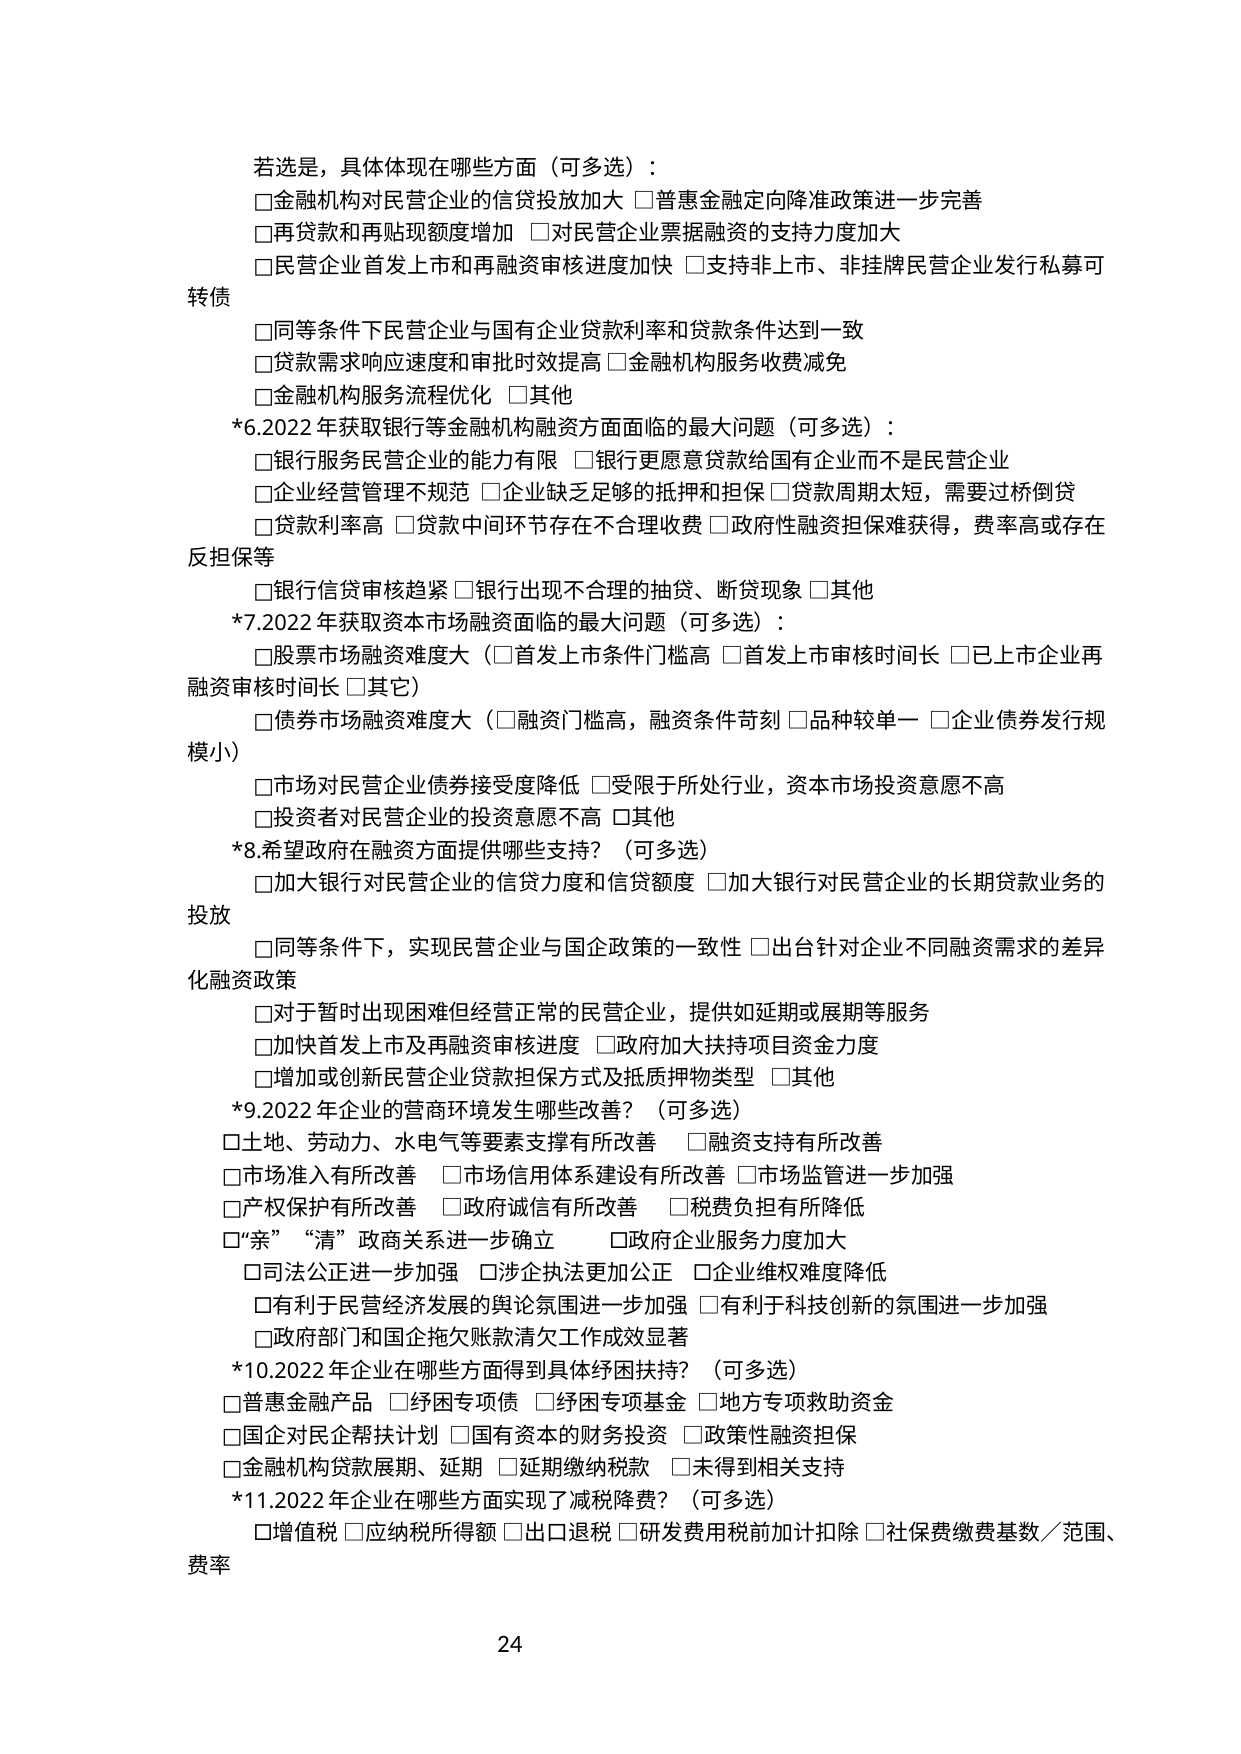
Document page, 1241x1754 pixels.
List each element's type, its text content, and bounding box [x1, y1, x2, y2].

text □贷款需求响应速度和审批时效提高 □金融机构服务收费减免 [187, 345, 1106, 377]
text □银行服务民营企业的能力有限 □银行更愿意贷款给国有企业而不是民营企业 [187, 442, 1106, 475]
text □政府部门和国企拖欠账款清欠工作成效显著 [187, 1320, 1106, 1352]
text □加快首发上市及再融资审核进度 □政府加大扶持项目资金力度 [187, 1027, 1106, 1060]
text 司法公正进一步加强 涉企执法更加公正 企业维权难度降低 [187, 1255, 1106, 1287]
text □加大银行对民营企业的信贷力度和信贷额度 □加大银行对民营企业的长期贷款业务的投放 [187, 865, 1106, 930]
text 增值税 □应纳税所得额 □出口退税 □研发费用税前加计扣除 □社保费缴费基数／范围、费率 [187, 1515, 1106, 1580]
text □产权保护有所改善 □政府诚信有所改善 □税费负担有所降低 [187, 1190, 1106, 1222]
text □同等条件下民营企业与国有企业贷款利率和贷款条件达到一致 [187, 312, 1106, 345]
text □市场准入有所改善 □市场信用体系建设有所改善 □市场监管进一步加强 [187, 1157, 1106, 1190]
text □民营企业首发上市和再融资审核进度加快 □支持非上市、非挂牌民营企业发行私募可转债 [187, 247, 1106, 312]
text □国企对民企帮扶计划 □国有资本的财务投资 □政策性融资担保 [187, 1417, 1106, 1450]
text □金融机构对民营企业的信贷投放加大 □普惠金融定向降准政策进一步完善 [187, 182, 1106, 215]
text □增加或创新民营企业贷款担保方式及抵质押物类型 □其他 [187, 1060, 1106, 1092]
text □金融机构贷款展期、延期 □延期缴纳税款 □未得到相关支持 [187, 1450, 1106, 1482]
text *11.2022年企业在哪些方面实现了减税降费？（可多选） [187, 1482, 1106, 1515]
text □银行信贷审核趋紧 □银行出现不合理的抽贷、断贷现象 □其他 [187, 572, 1106, 605]
text *9.2022年企业的营商环境发生哪些改善？（可多选） [187, 1092, 1106, 1125]
text 土地、劳动力、水电气等要素支撑有所改善 □融资支持有所改善 [187, 1125, 1106, 1157]
text □贷款利率高 □贷款中间环节存在不合理收费 □政府性融资担保难获得，费率高或存在反担保等 [187, 507, 1106, 572]
text *6.2022年获取银行等金融机构融资方面面临的最大问题（可多选）： [187, 410, 1106, 442]
text *7.2022年获取资本市场融资面临的最大问题（可多选）： [187, 605, 1106, 637]
text □股票市场融资难度大（□首发上市条件门槛高 □首发上市审核时间长 □已上市企业再融资审核时间长 □其它） [187, 637, 1106, 702]
text *10.2022年企业在哪些方面得到具体纾困扶持？（可多选） [187, 1352, 1106, 1385]
text *8.希望政府在融资方面提供哪些支持？（可多选） [187, 832, 1106, 865]
text 若选是，具体体现在哪些方面（可多选）： [187, 150, 1106, 182]
text □市场对民营企业债券接受度降低 □受限于所处行业，资本市场投资意愿不高 [187, 767, 1106, 800]
text □同等条件下，实现民营企业与国企政策的一致性 □出台针对企业不同融资需求的差异化融资政策 [187, 930, 1106, 995]
text 有利于民营经济发展的舆论氛围进一步加强 □有利于科技创新的氛围进一步加强 [187, 1287, 1106, 1320]
text □普惠金融产品 □纾困专项债 □纾困专项基金 □地方专项救助资金 [187, 1385, 1106, 1417]
text □债券市场融资难度大（□融资门槛高，融资条件苛刻 □品种较单一 □企业债券发行规模小） [187, 702, 1106, 767]
text □对于暂时出现困难但经营正常的民营企业，提供如延期或展期等服务 [187, 995, 1106, 1027]
text “亲”“清”政商关系进一步确立 政府企业服务力度加大 [187, 1222, 1106, 1255]
text □再贷款和再贴现额度增加 □对民营企业票据融资的支持力度加大 [187, 215, 1106, 247]
text □投资者对民营企业的投资意愿不高 其他 [187, 800, 1106, 832]
text □金融机构服务流程优化 □其他 [187, 377, 1106, 410]
text □企业经营管理不规范 □企业缺乏足够的抵押和担保 □贷款周期太短，需要过桥倒贷 [187, 475, 1106, 507]
